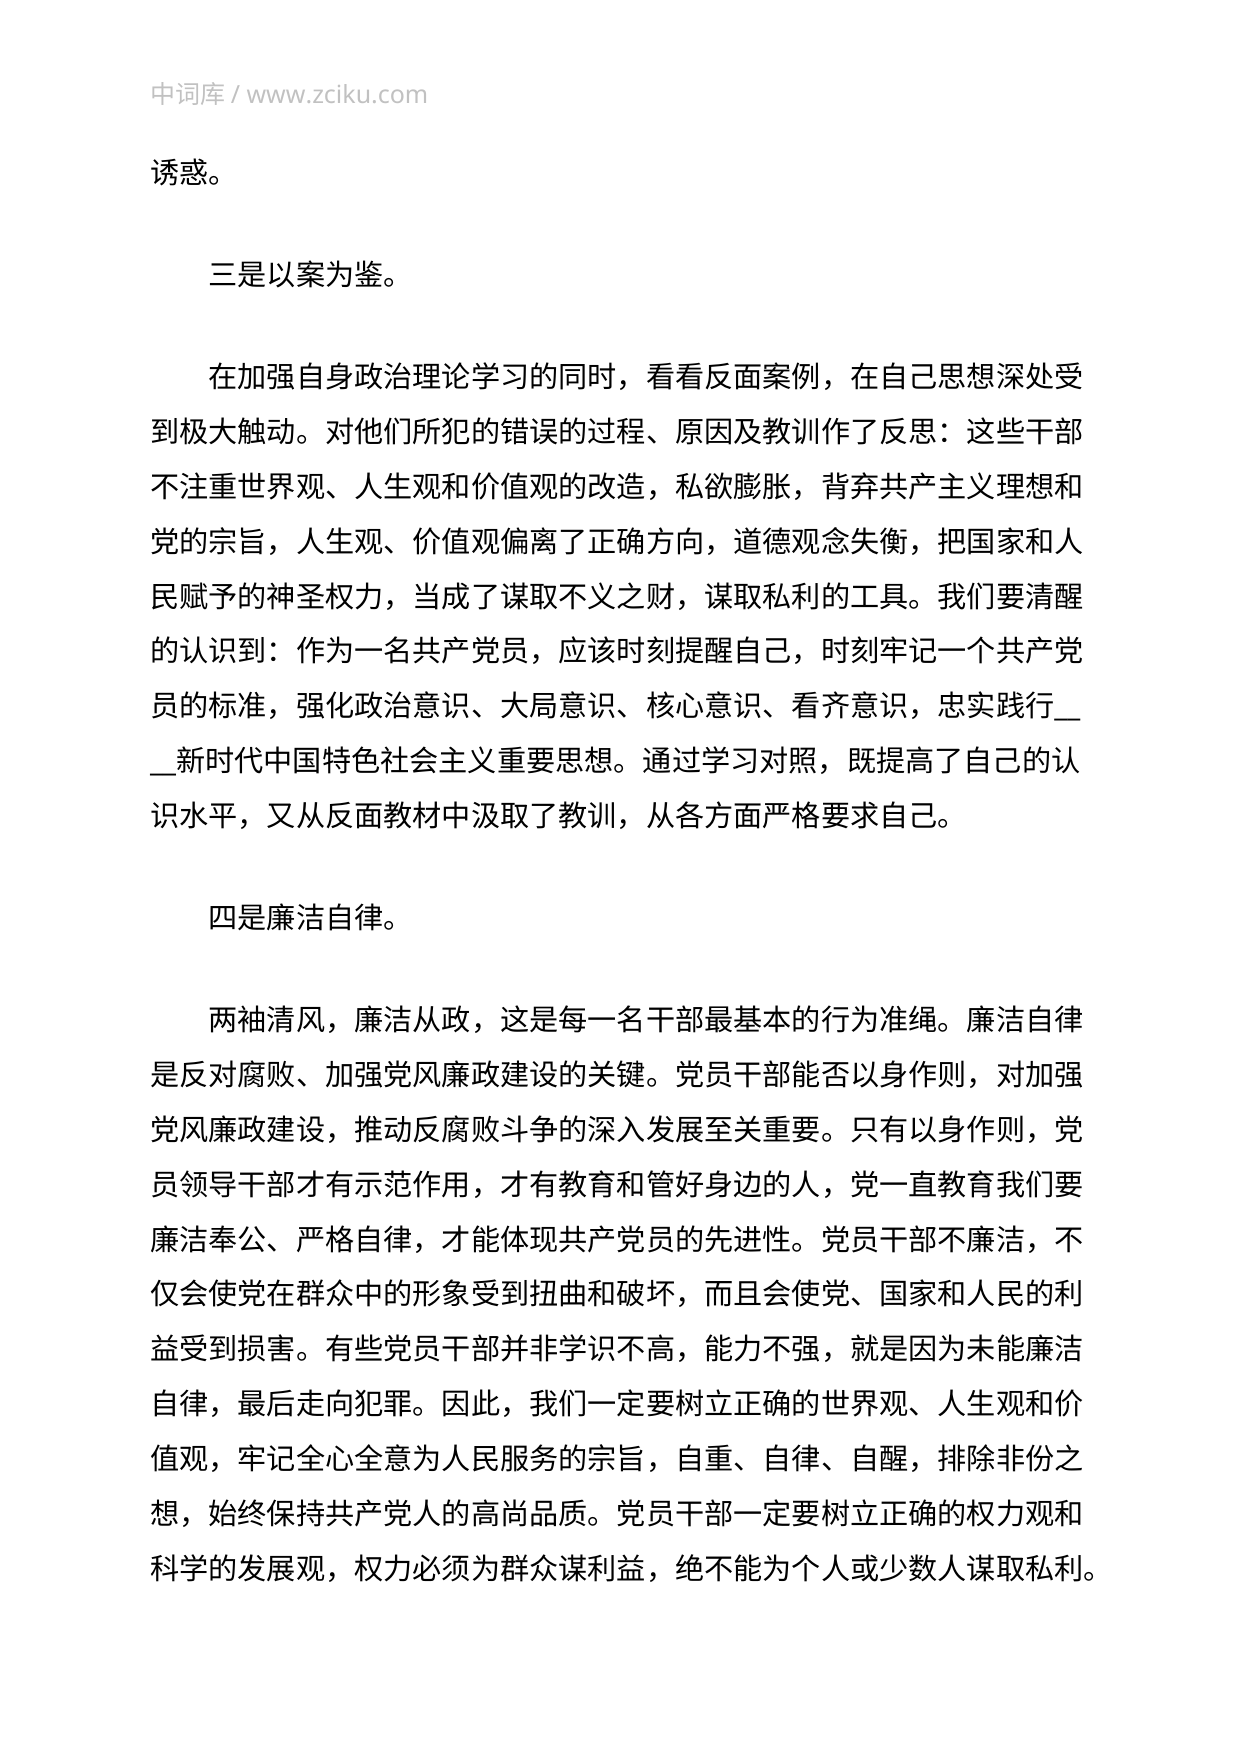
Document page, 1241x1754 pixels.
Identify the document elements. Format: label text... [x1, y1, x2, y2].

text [150, 150, 1090, 192]
text 三是以案为鉴。 [150, 252, 1090, 294]
text 在加强自身政治理论学习的同时，看看反面案例，在自己思想深处受到极大触动。对他们所犯的错误的过程、原因及教训作了反思：这些干部不注重世界观、人生观和价值观的改造，私欲膨胀，背弃共产主义理想和党的宗旨，人生观、价值观偏离了正确方向，道德观念失衡，把国家和人民赋予的神圣权力，当成了谋取不义之财，谋取私利的工具。我们要清醒的认识到：作为一名共产党员，应该时刻提醒自己，时刻牢记一个共产党员的标准，强化政治意识、大局意识、核心意识、看齐意识，忠实践行____新时代中国特色社会主义重要思想。通过学习对照，既提高了自己的认识水平，又从反面教材中汲取了教训，从各方面严格要求自己。 [150, 353, 1090, 835]
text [150, 996, 1090, 1588]
text 四是廉洁自律。 [150, 895, 1090, 937]
